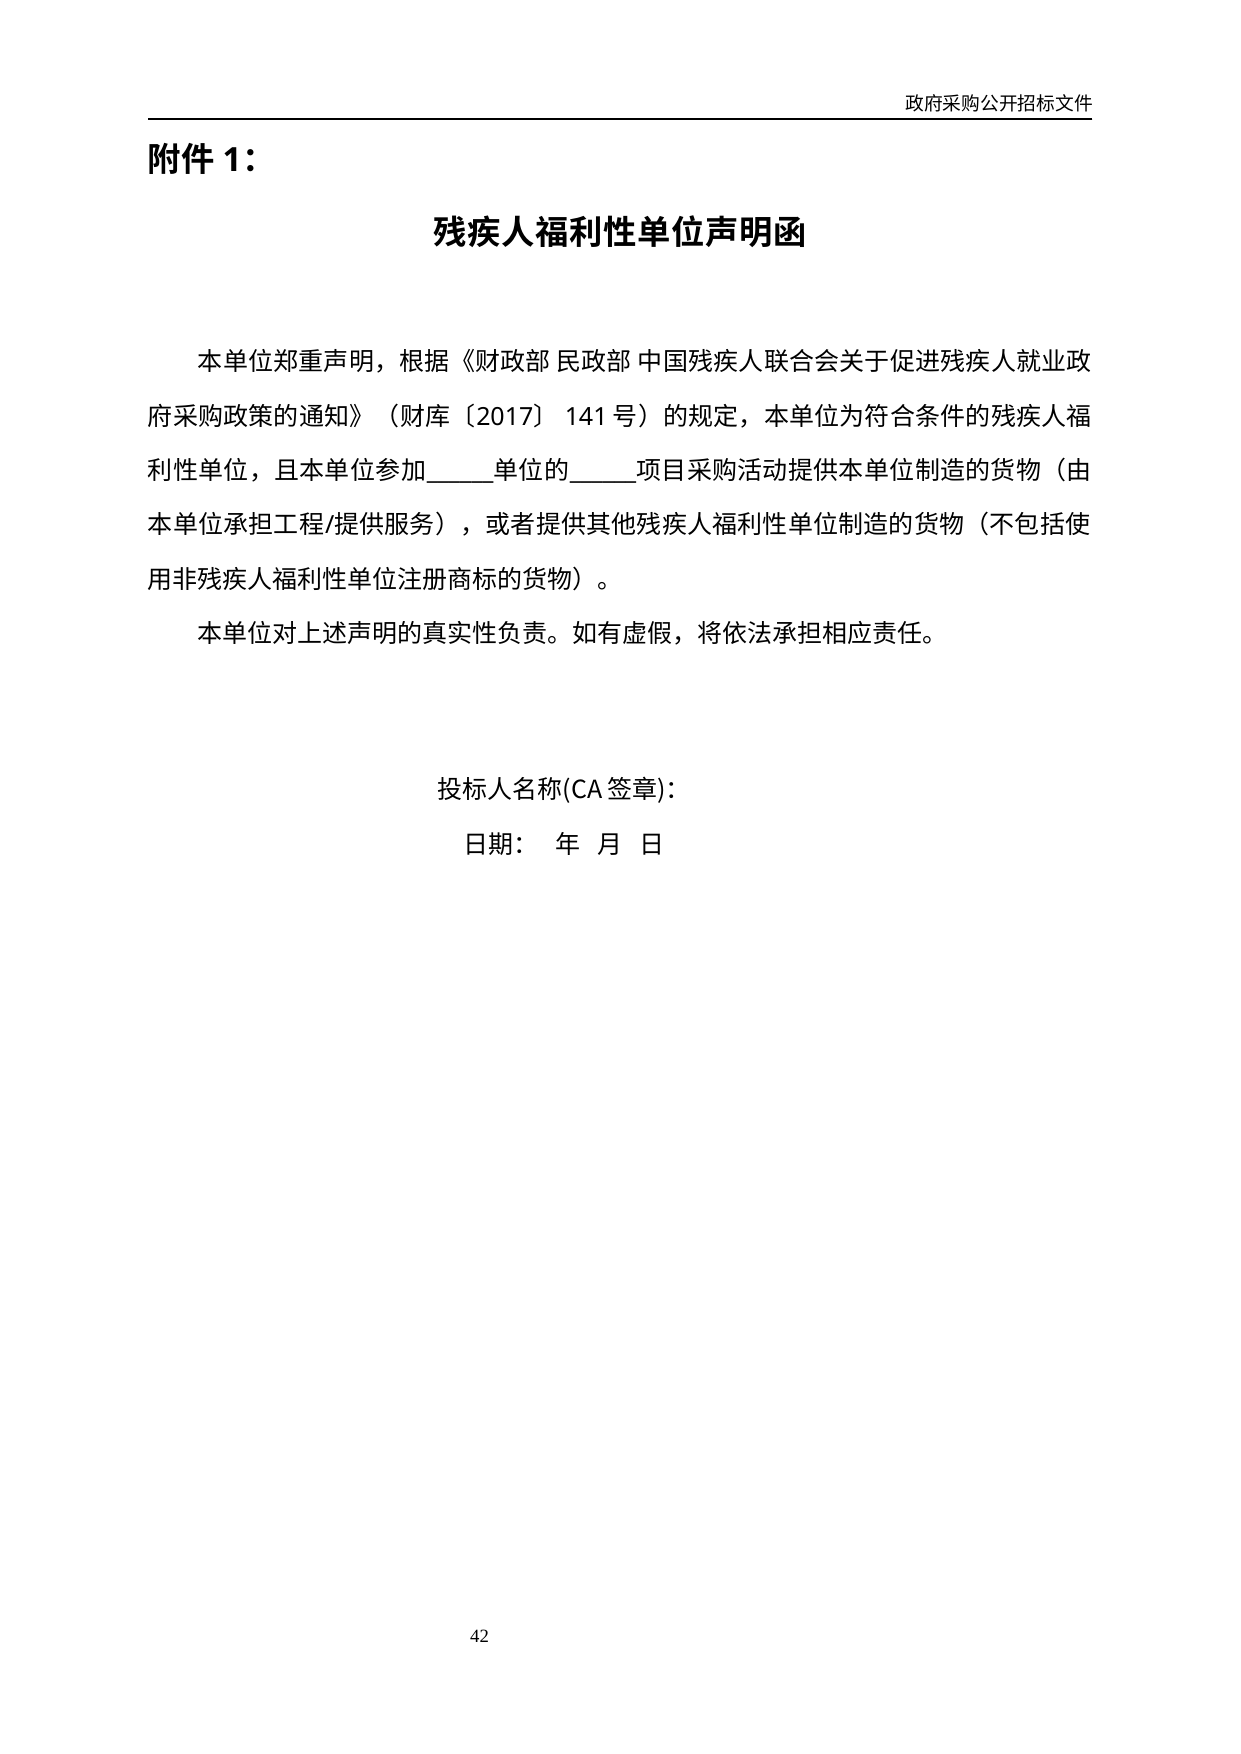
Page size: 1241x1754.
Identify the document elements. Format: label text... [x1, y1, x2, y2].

text 残疾人福利性单位声明函 [148, 206, 1092, 254]
text 投标人名称(CA签章)： [148, 770, 930, 806]
text 日期： 年 月 日 [148, 824, 930, 861]
text 附件1： [148, 133, 1092, 181]
text 本单位郑重声明，根据《财政部 民政部 中国残疾人联合会关于促进残疾人就业政府采购政策的通知》（财库〔2017〕 141号）的规定，本单位为符合条件的残疾人福利性单位，且本单位参加______单位的______项目采购活动提供本单位制造的货物（由本单位承担工程/提供服务），或者提供其他残疾人福利性单位制造的货物（不包括使用非残疾人福利性单位注册商标的货物）。 [148, 342, 1092, 595]
text 本单位对上述声明的真实性负责。如有虚假，将依法承担相应责任。 [148, 613, 1092, 650]
